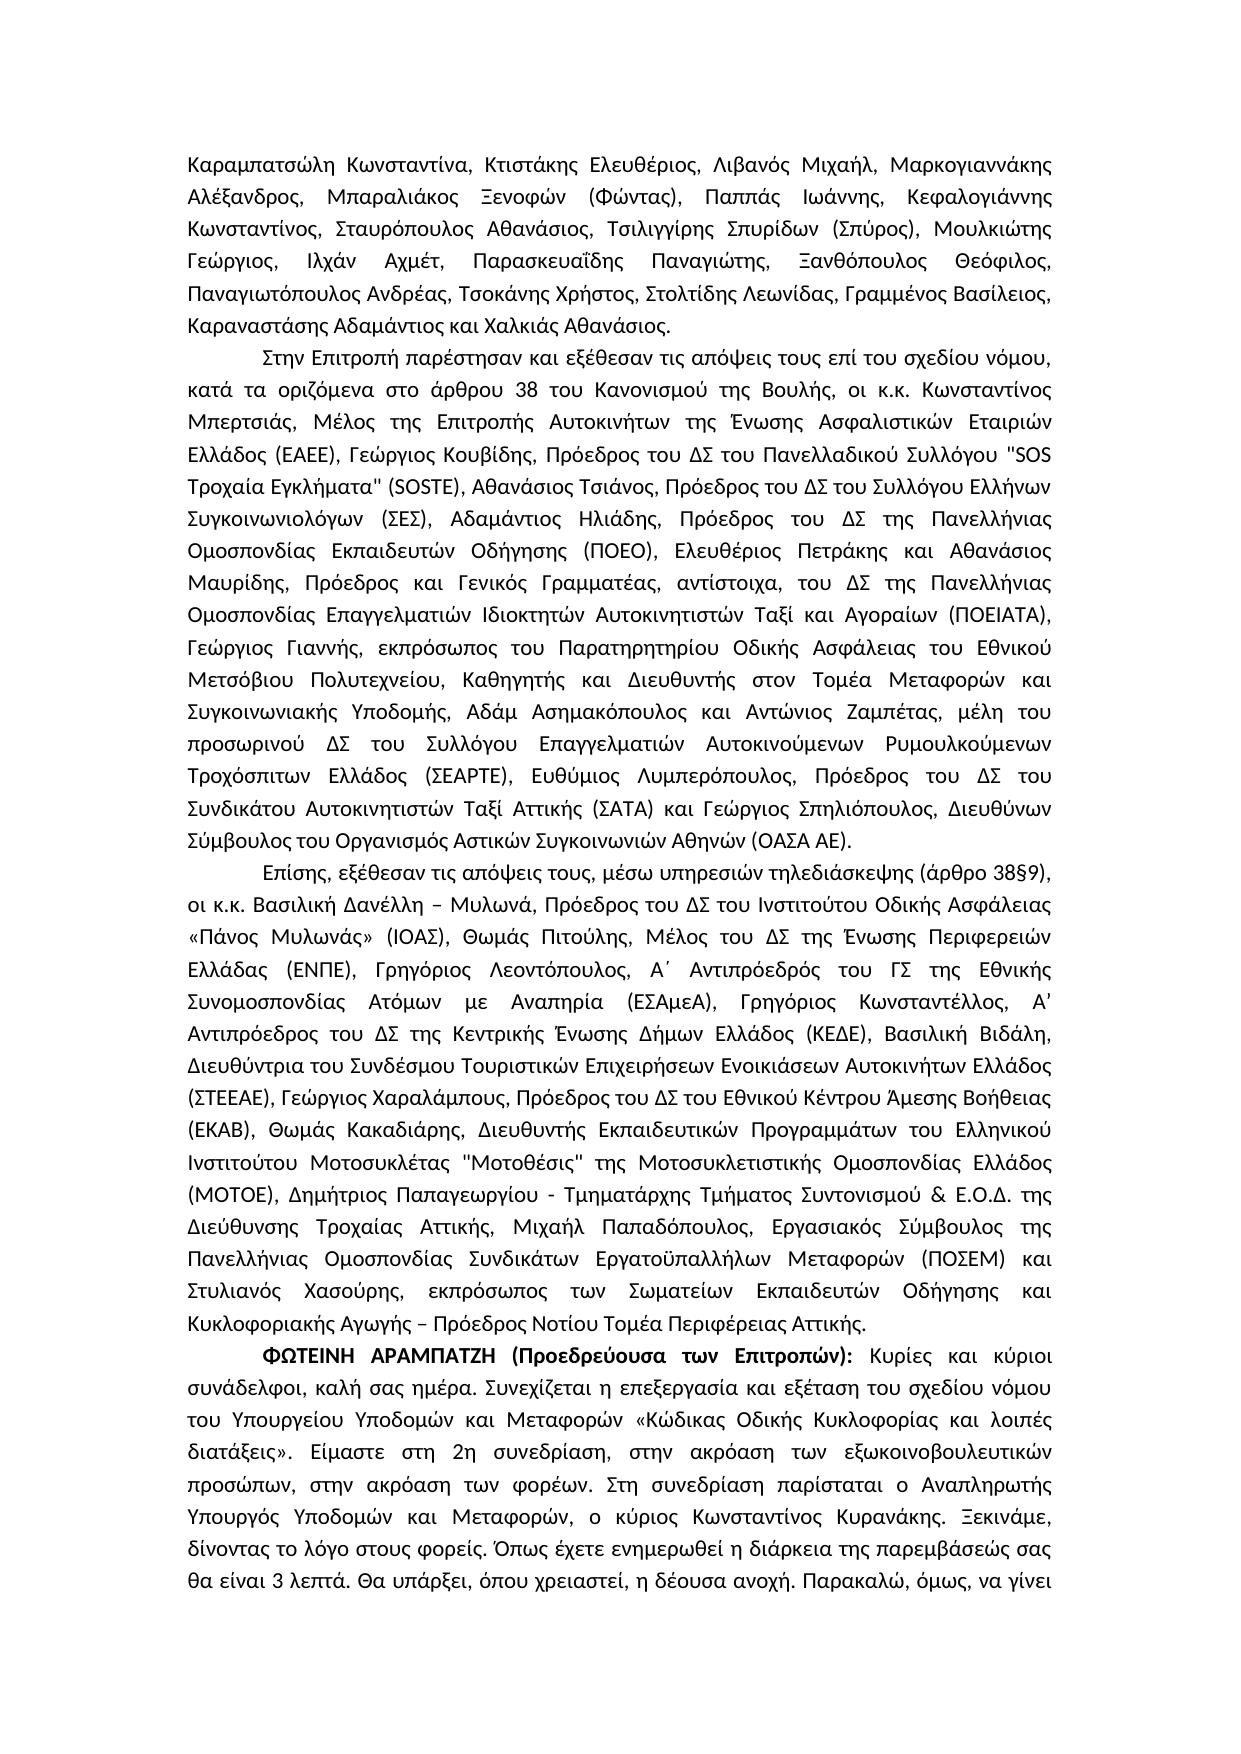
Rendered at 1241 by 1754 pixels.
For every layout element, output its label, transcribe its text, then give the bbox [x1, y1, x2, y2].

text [187, 150, 1053, 339]
text Επίσης, εξέθεσαν τις απόψεις τους, μέσω υπηρεσιών τηλεδιάσκεψης (άρθρο 38§9), οι κ.κ. Βασιλική Δανέλλη – Μυλωνά, Πρόεδρος του ΔΣ του Ινστιτούτου Οδικής Ασφάλειας «Πάνος Μυλωνάς» (ΙΟΑΣ), Θωμάς Πιτούλης, Μέλος του ΔΣ της Ένωσης Περιφερειών Ελλάδας (ΕΝΠΕ), Γρηγόριος Λεοντόπουλος, Α΄ Αντιπρόεδρός του ΓΣ της Εθνικής Συνομοσπονδίας Ατόμων με Αναπηρία (ΕΣΑμεΑ), Γρηγόριος Κωνσταντέλλος, Α’ Αντιπρόεδρος του ΔΣ της Κεντρικής Ένωσης Δήμων Ελλάδος (ΚΕΔΕ), Βασιλική Βιδάλη, Διευθύντρια του Συνδέσμου Τουριστικών Επιχειρήσεων Ενοικιάσεων Αυτοκινήτων Ελλάδος (ΣΤΕΕΑΕ), Γεώργιος Χαραλάμπους, Πρόεδρος του ΔΣ του Εθνικού Κέντρου Άμεσης Βοήθειας (ΕΚΑΒ), Θωμάς Κακαδιάρης, Διευθυντής Εκπαιδευτικών Προγραμμάτων του Ελληνικού Ινστιτούτου Μοτοσυκλέτας "Μοτοθέσις" της Μοτοσυκλετιστικής Ομοσπονδίας Ελλάδος (ΜΟΤΟΕ), Δημήτριος Παπαγεωργίου - Τμηματάρχης Τμήματος Συντονισμού & Ε.Ο.Δ. της Διεύθυνσης Τροχαίας Αττικής, Μιχαήλ Παπαδόπουλος, Εργασιακός Σύμβουλος της Πανελλήνιας Ομοσπονδίας Συνδικάτων Εργατοϋπαλλήλων Μεταφορών (ΠΟΣΕΜ) και Στυλιανός Χασούρης, εκπρόσωπος των Σωματείων Εκπαιδευτών Οδήγησης και Κυκλοφοριακής Αγωγής – Πρόεδρος Νοτίου Τομέα Περιφέρειας Αττικής. [187, 858, 1053, 1337]
text Στην Επιτροπή παρέστησαν και εξέθεσαν τις απόψεις τους επί του σχεδίου νόμου, κατά τα οριζόμενα στο άρθρου 38 του Κανονισμού της Βουλής, οι κ.κ. Κωνσταντίνος Μπερτσιάς, Μέλος της Επιτροπής Αυτοκινήτων της Ένωσης Ασφαλιστικών Εταιριών Ελλάδος (ΕΑΕΕ), Γεώργιος Κουβίδης, Πρόεδρος του ΔΣ του Πανελλαδικού Συλλόγου "SOS Τροχαία Εγκλήματα" (SOSTE), Αθανάσιος Τσιάνος, Πρόεδρος του ΔΣ του Συλλόγου Ελλήνων Συγκοινωνιολόγων (ΣΕΣ), Αδαμάντιος Ηλιάδης, Πρόεδρος του ΔΣ της Πανελλήνιας Ομοσπονδίας Εκπαιδευτών Οδήγησης (ΠΟΕΟ), Ελευθέριος Πετράκης και Αθανάσιος Μαυρίδης, Πρόεδρος και Γενικός Γραμματέας, αντίστοιχα, του ΔΣ της Πανελλήνιας Ομοσπονδίας Επαγγελματιών Ιδιοκτητών Αυτοκινητιστών Ταξί και Αγοραίων (ΠΟΕΙΑΤΑ), Γεώργιος Γιαννής, εκπρόσωπος του Παρατηρητηρίου Οδικής Ασφάλειας του Εθνικού Μετσόβιου Πολυτεχνείου, Καθηγητής και Διευθυντής στον Τομέα Μεταφορών και Συγκοινωνιακής Υποδομής, Αδάμ Ασημακόπουλος και Αντώνιος Ζαμπέτας, μέλη του προσωρινού ΔΣ του Συλλόγου Επαγγελματιών Αυτοκινούμενων Ρυμουλκούμενων Τροχόσπιτων Ελλάδος (ΣΕΑΡΤΕ), Ευθύμιος Λυμπερόπουλος, Πρόεδρος του ΔΣ του Συνδικάτου Αυτοκινητιστών Ταξί Αττικής (ΣΑΤΑ) και Γεώργιος Σπηλιόπουλος, Διευθύνων Σύμβουλος του Οργανισμός Αστικών Συγκοινωνιών Αθηνών (ΟΑΣΑ ΑΕ). [187, 343, 1053, 854]
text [187, 1341, 1053, 1594]
